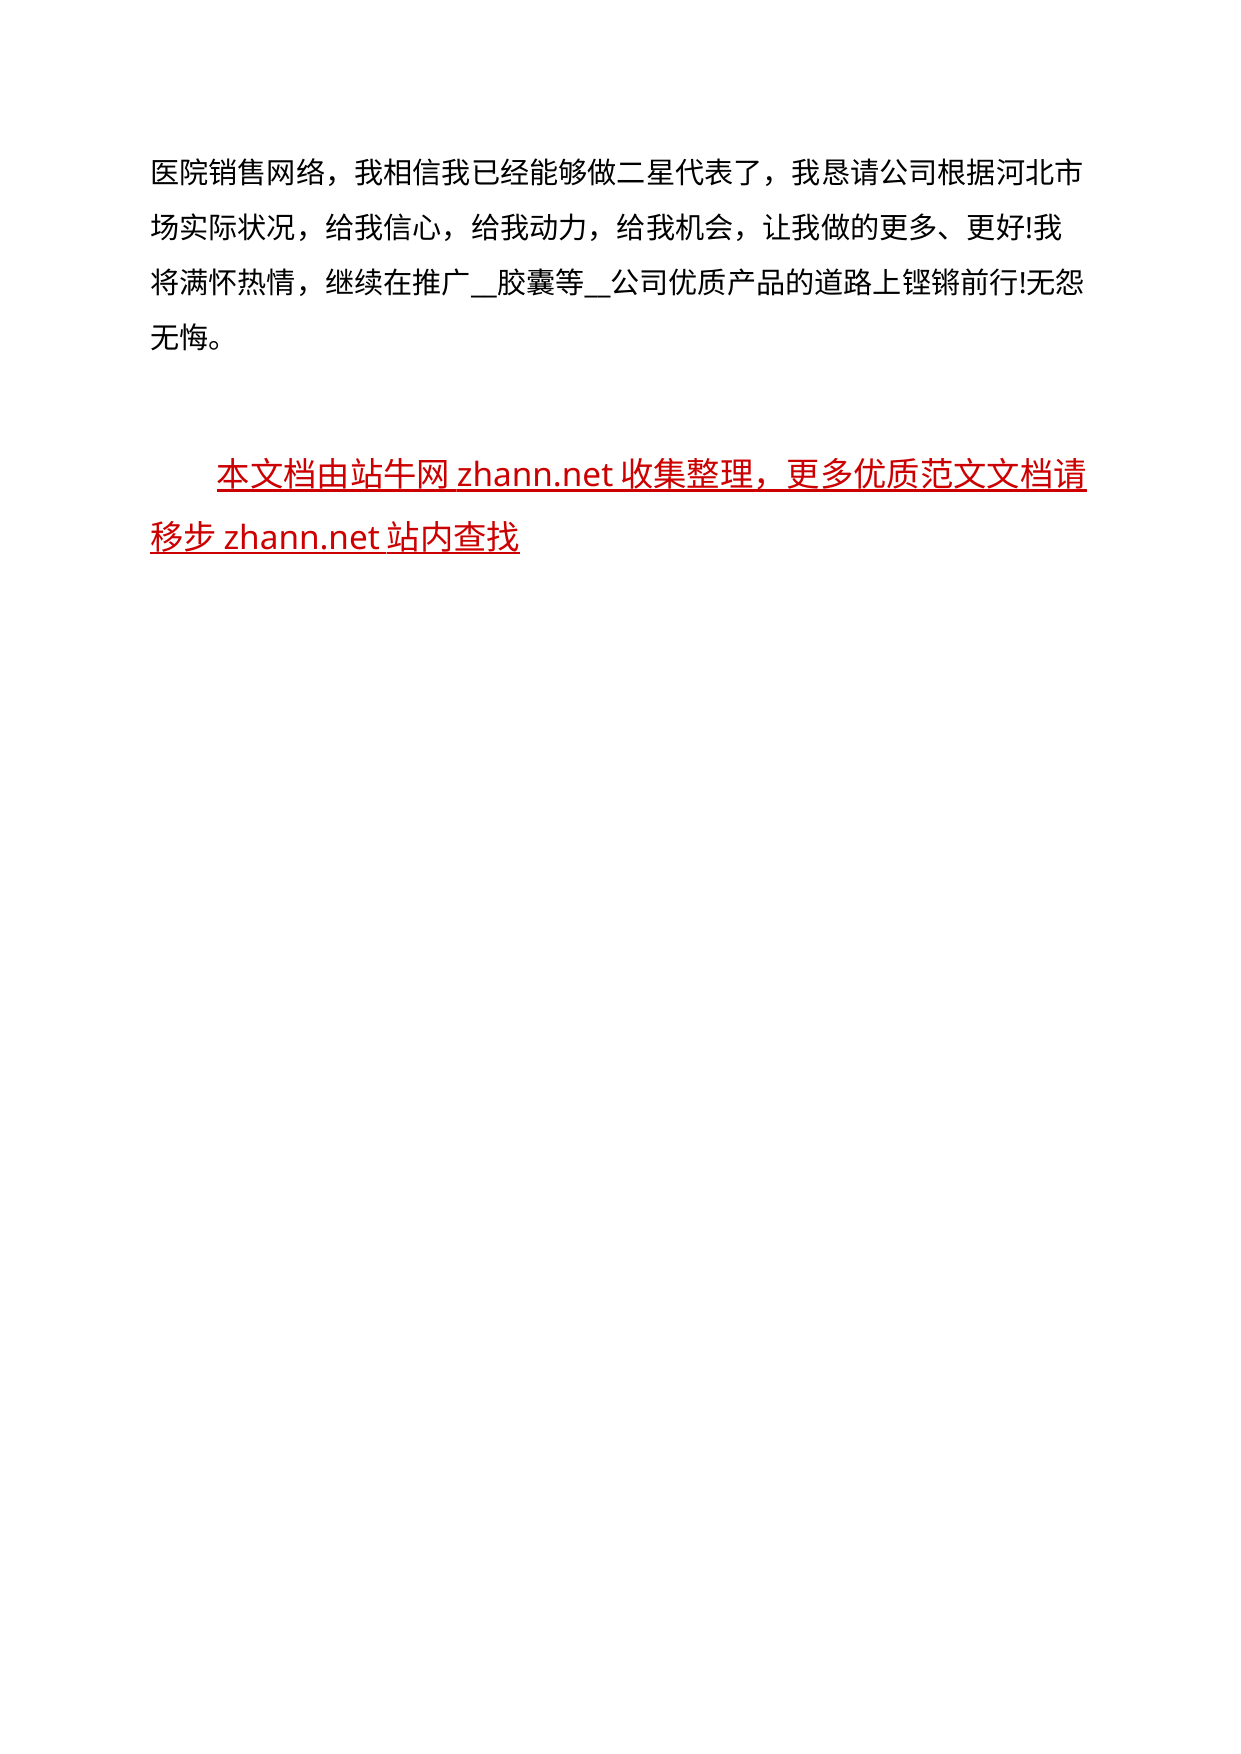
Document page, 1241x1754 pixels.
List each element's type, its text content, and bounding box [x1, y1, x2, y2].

text 本文档由站牛网zhann.net收集整理，更多优质范文文档请移步zhann.net站内查找 [150, 448, 1090, 559]
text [150, 150, 1090, 357]
